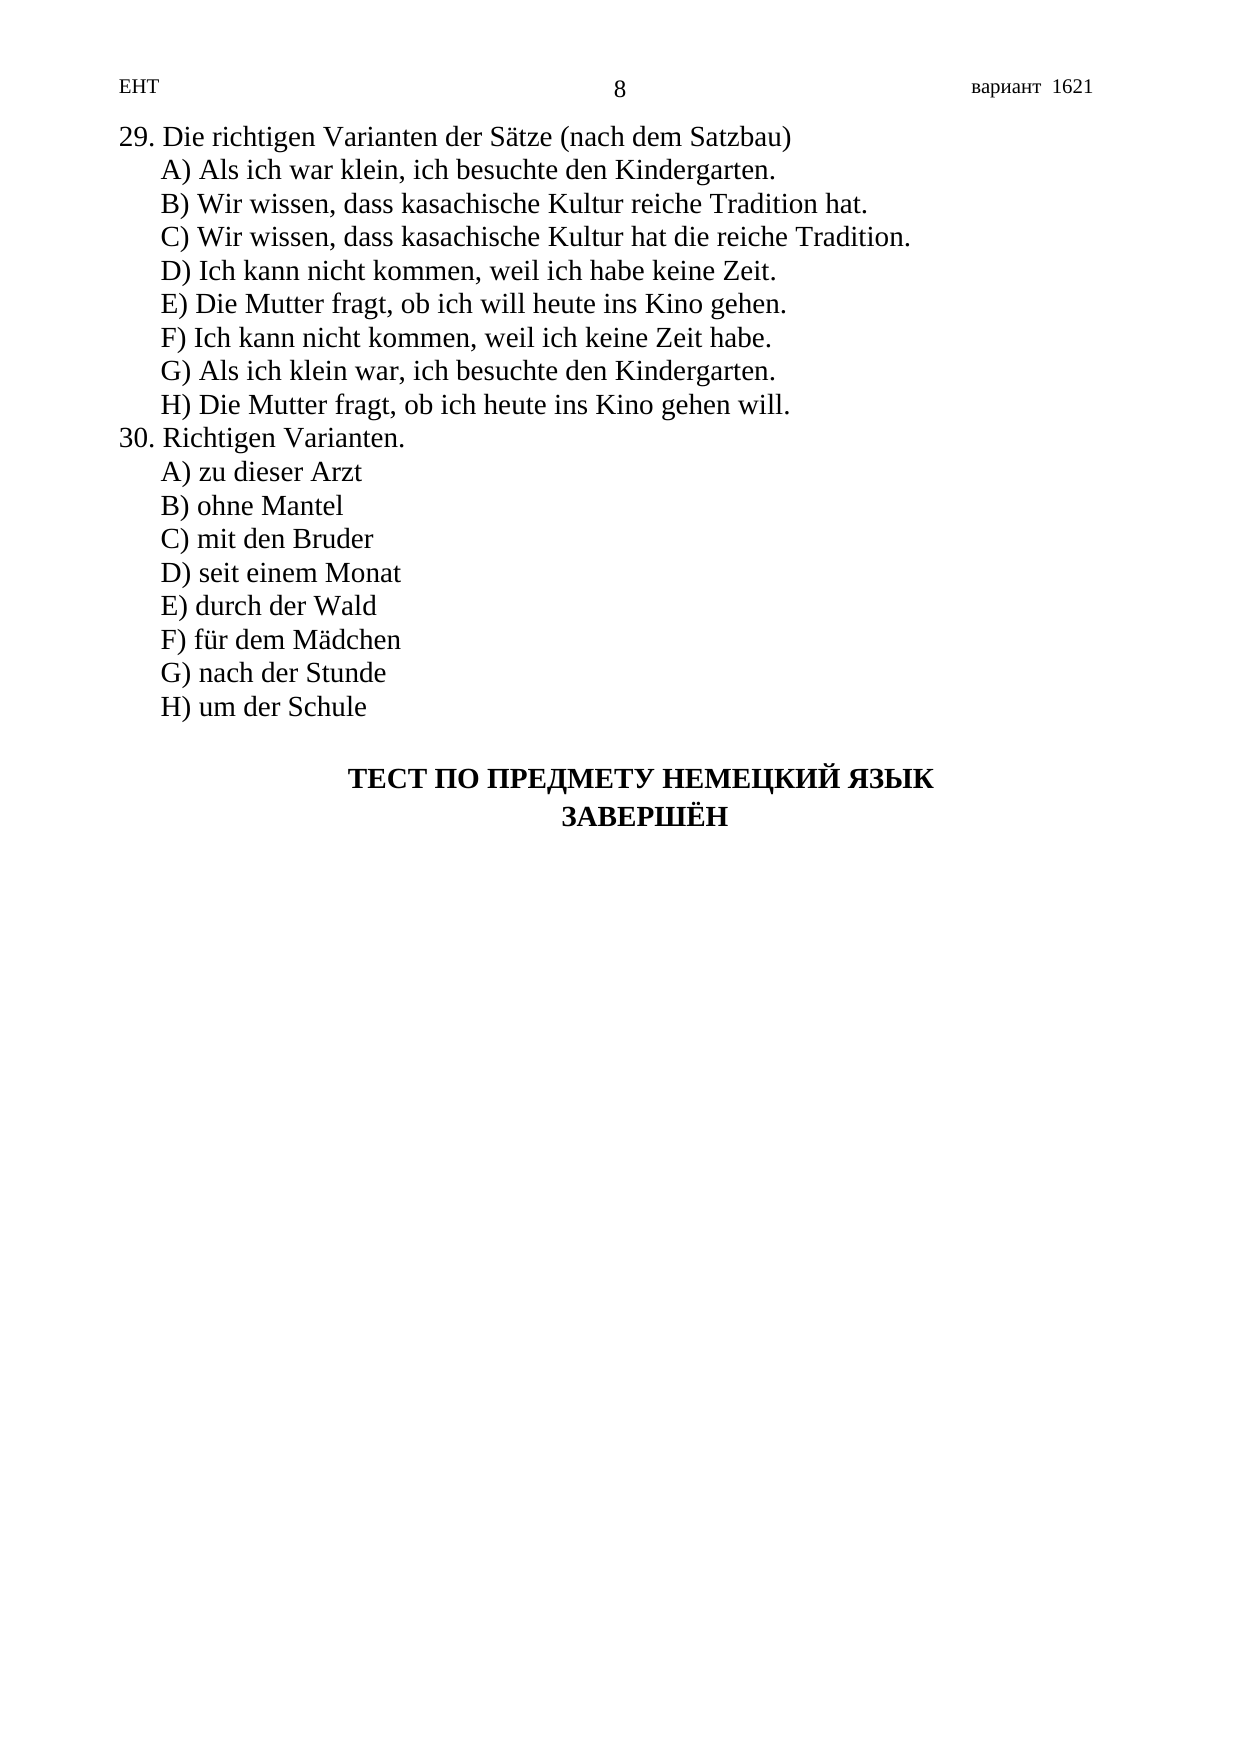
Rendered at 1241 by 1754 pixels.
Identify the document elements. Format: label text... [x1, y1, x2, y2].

text ЗАВЕРШЁН [160, 799, 1121, 833]
table_cell 30. Richtigen Varianten. A) zu dieser Arzt B) ohne Mantel C) mit den Bruder D) seit einem Monat E) durch der Wald F) für dem Mädchen G) nach der Stunde H) um der Schule [108, 421, 1112, 722]
table_cell 29. Die richtigen Varianten der Sätze (nach dem Satzbau) A) Als ich war klein, ich besuchte den Kindergarten. B) Wir wissen, dass kasachische Kultur reiche Tradition hat. C) Wir wissen, dass kasachische Kultur hat die reiche Tradition. D) Ich kann nicht kommen, weil ich habe keine Zeit. E) Die Mutter fragt, ob ich will heute ins Kino gehen. F) Ich kann nicht kommen, weil ich keine Zeit habe. G) Als ich klein war, ich besuchte den Kindergarten. H) Die Mutter fragt, ob ich heute ins Kino gehen will. [108, 119, 1112, 421]
text ТЕСТ ПО ПРЕДМЕТУ НЕМЕЦКИЙ ЯЗЫК [160, 761, 1121, 794]
